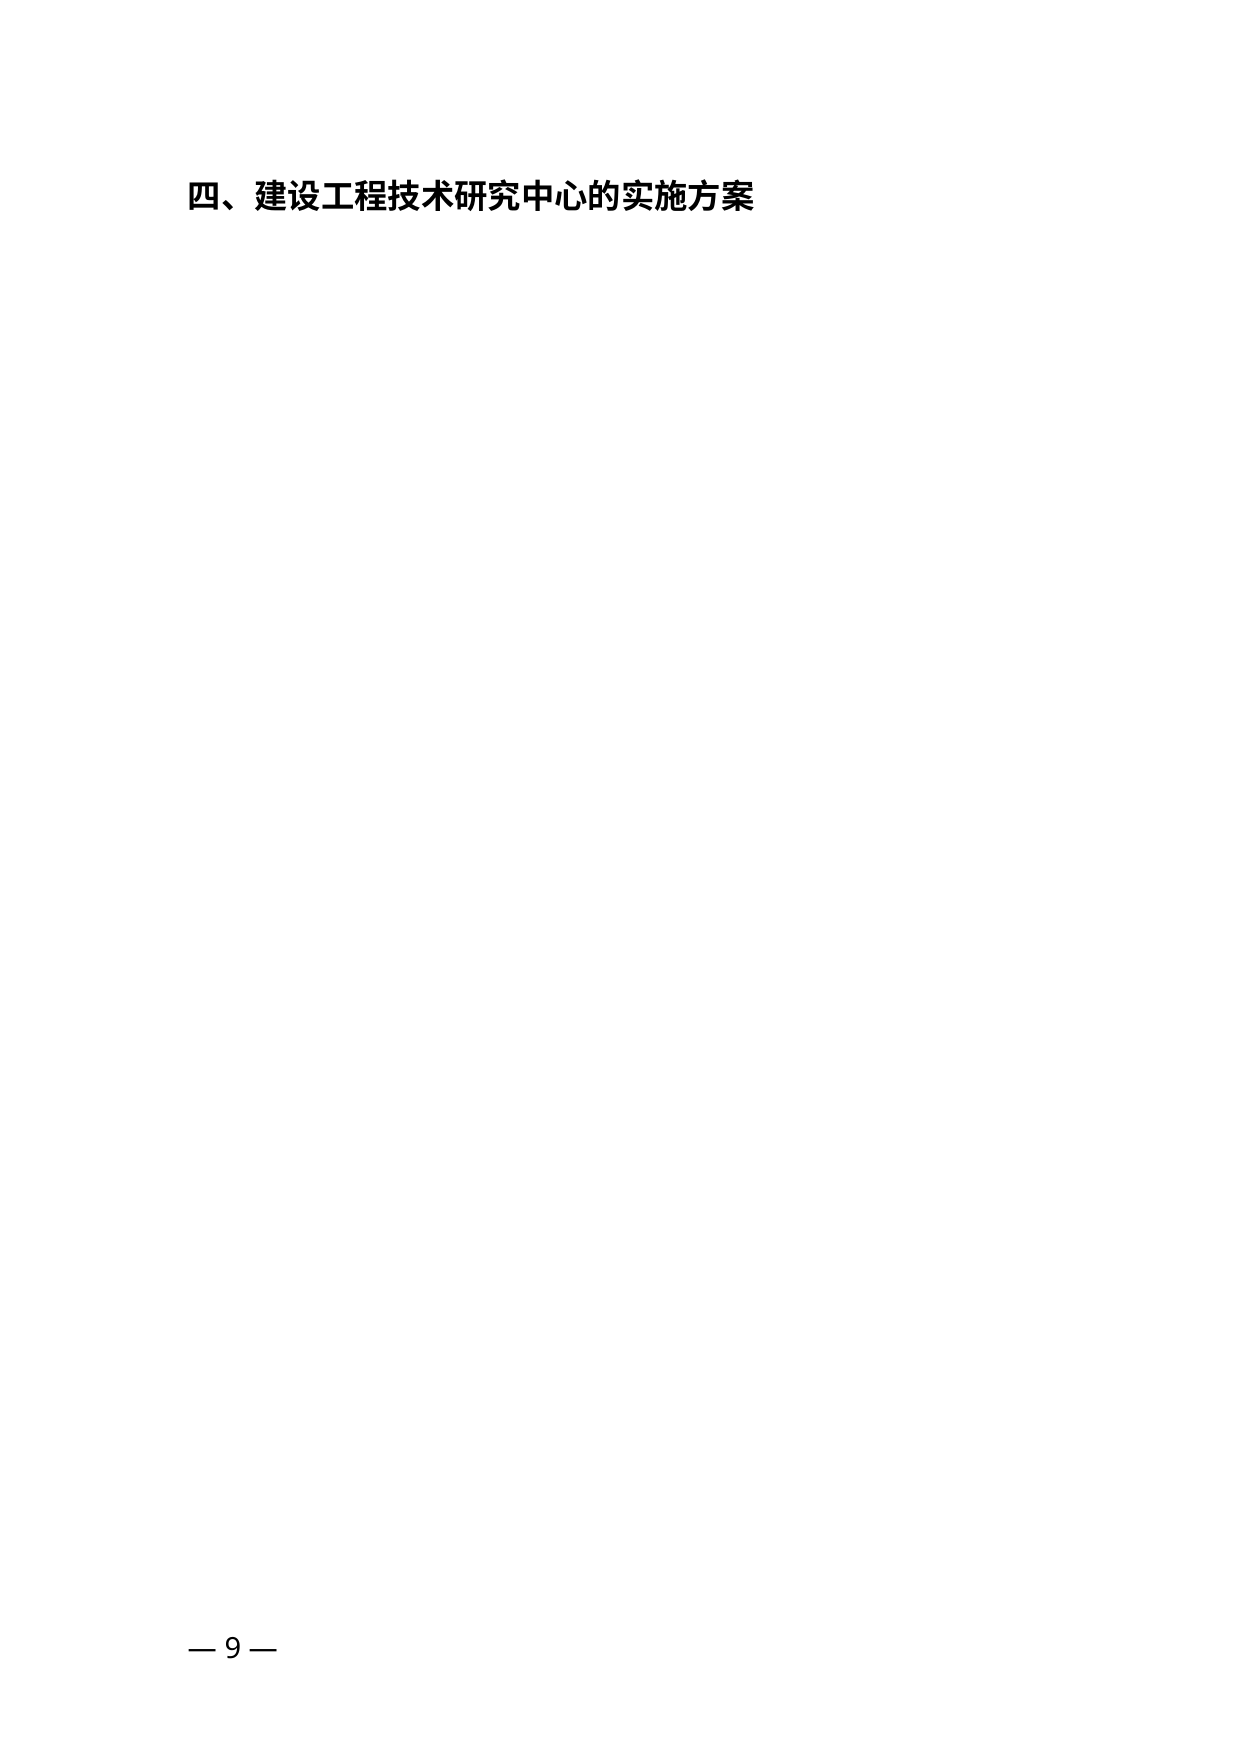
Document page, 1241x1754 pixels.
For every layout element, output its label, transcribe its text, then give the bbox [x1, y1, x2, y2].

list 建设工程技术研究中心的实施方案 [187, 162, 1053, 227]
